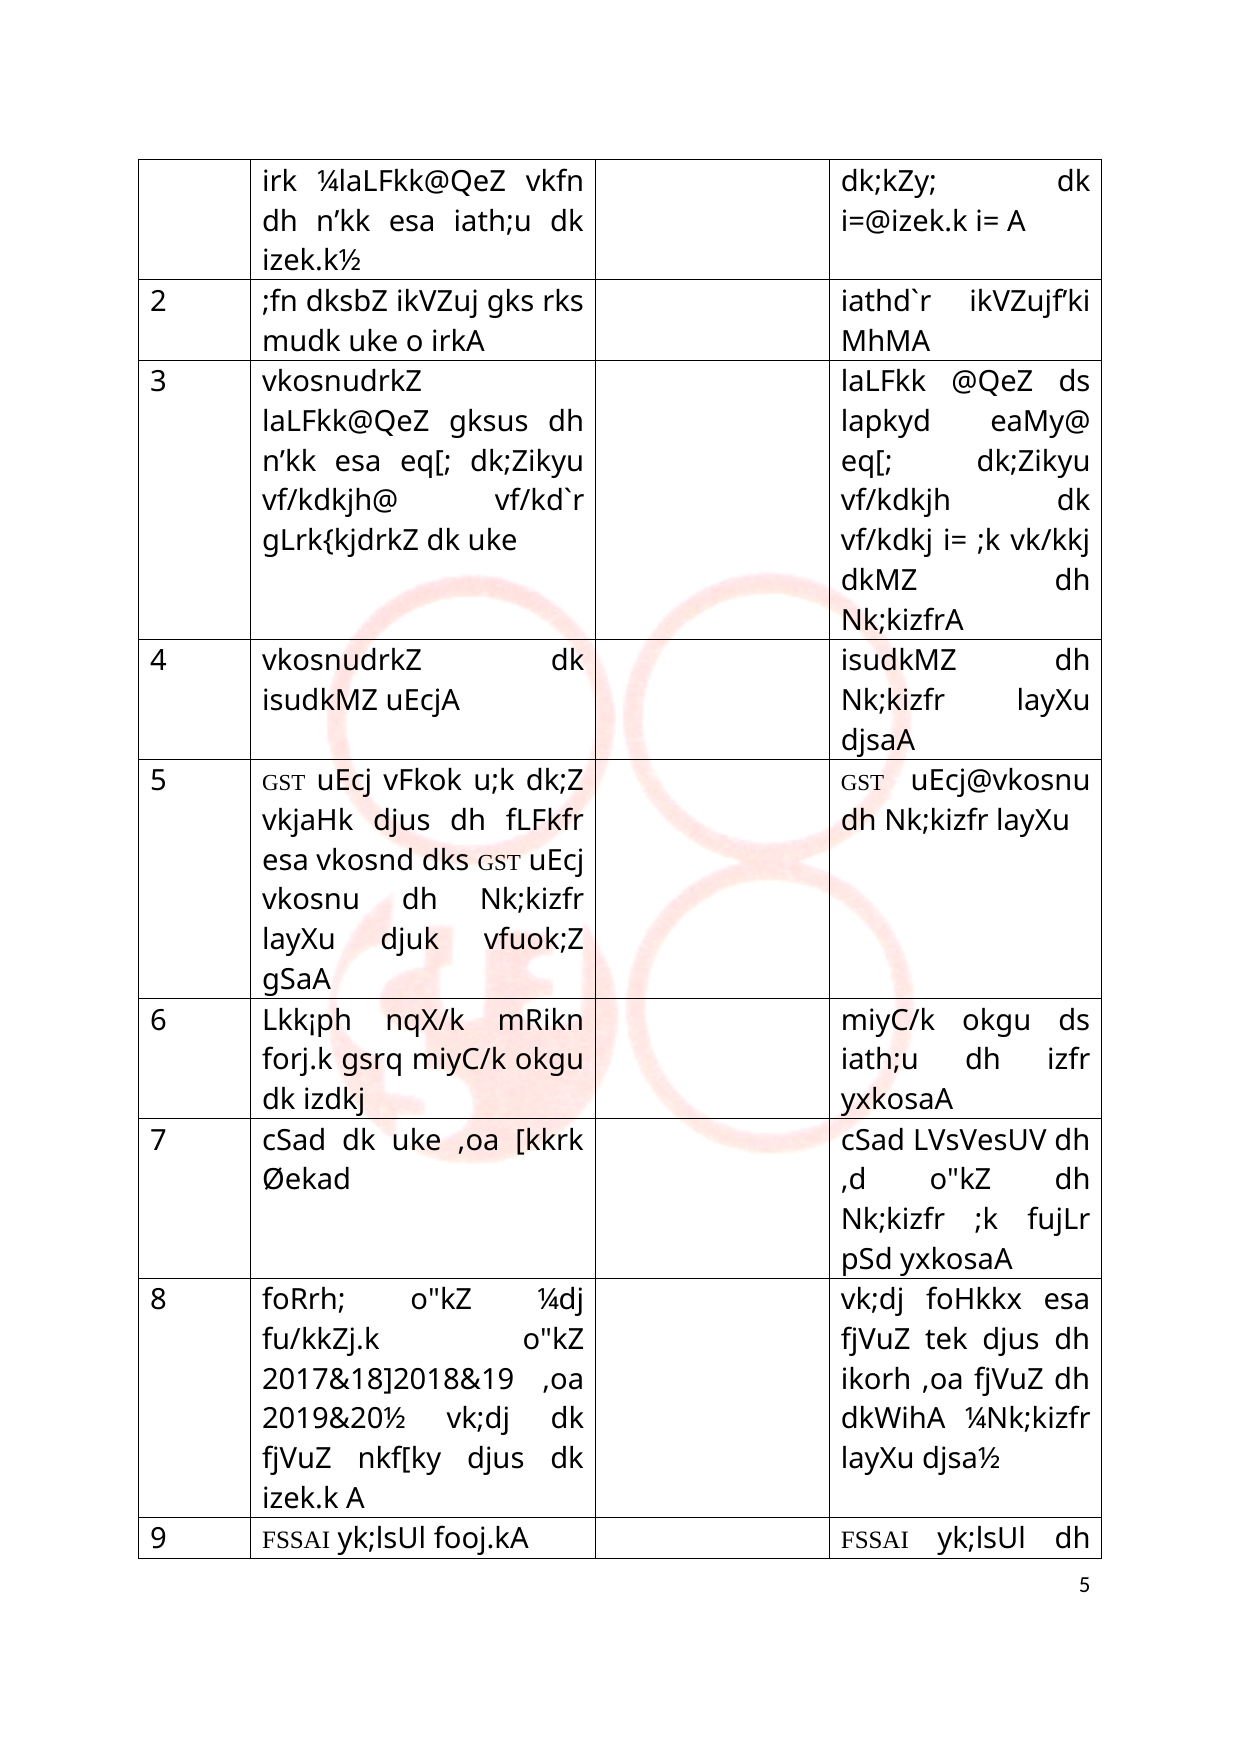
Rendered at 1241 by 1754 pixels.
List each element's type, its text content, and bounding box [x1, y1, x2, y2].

table_cell 4 [139, 640, 250, 758]
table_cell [251, 160, 595, 279]
table_cell 8 [139, 1279, 250, 1517]
table_cell ;fn dksbZ ikVZuj gks rks mudk uke o irkA [251, 280, 595, 359]
table_cell isudkMZ dh Nk;kizfr layXu djsaA [830, 640, 1101, 758]
table_cell 3 [139, 361, 250, 638]
table_cell vkosnudrkZ dk isudkMZ uEcjA [251, 640, 595, 758]
table_cell GST uEcj vFkok u;k dk;Z vkjaHk djus dh fLFkfr esa vkosnd dks GST uEcj vkosnu dh Nk;kizfr layXu djuk vfuok;Z gSaA [251, 760, 595, 998]
table_cell [596, 760, 829, 998]
table_cell miyC/k okgu ds iath;u dh izfr yxkosaA [830, 999, 1101, 1118]
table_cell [251, 1518, 595, 1557]
table_cell iathd`r ikVZujf’ki MhMA [830, 280, 1101, 359]
table_cell [596, 999, 829, 1118]
table_cell foRrh; o"kZ ¼dj fu/kkZj.k o"kZ 2017&18]2018&19 ,oa 2019&20½ vk;dj dk fjVuZ nkf[ky djus dk izek.k A [251, 1279, 595, 1517]
table_cell Lkk¡ph nqX/k mRikn forj.k gsrq miyC/k okgu dk izdkj [251, 999, 595, 1118]
table_cell 1- [139, 160, 250, 279]
table_cell [596, 1279, 829, 1517]
table_cell [596, 280, 829, 359]
table_cell vk;dj foHkkx esa fjVuZ tek djus dh ikorh ,oa fjVuZ dh dkWihA ¼Nk;kizfr layXu djsa½ [830, 1279, 1101, 1517]
table_cell [596, 160, 829, 279]
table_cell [830, 1518, 1101, 1557]
table_cell [596, 1518, 829, 1557]
table_cell 7 [139, 1119, 250, 1278]
table_cell GST uEcj@vkosnu dh Nk;kizfr layXu [830, 760, 1101, 998]
table_cell cSad LVsVesUV dh ,d o"kZ dh Nk;kizfr ;k fujLr pSd yxkosaA [830, 1119, 1101, 1278]
table_cell 6 [139, 999, 250, 1118]
table_cell 9 [139, 1518, 250, 1557]
table_cell [596, 361, 829, 638]
table_cell 5 [139, 760, 250, 998]
table_cell 2 [139, 280, 250, 359]
table_cell vkosnudrkZ laLFkk@QeZ gksus dh n’kk esa eq[; dk;Zikyu vf/kdkjh@ vf/kd`r gLrk{kjdrkZ dk uke [251, 361, 595, 638]
table_cell [596, 640, 829, 758]
table_cell [596, 1119, 829, 1278]
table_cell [830, 160, 1101, 279]
table_cell laLFkk @QeZ ds lapkyd eaMy@ eq[; dk;Zikyu vf/kdkjh dk vf/kdkj i= ;k vk/kkj dkMZ dh Nk;kizfrA [830, 361, 1101, 638]
table_cell cSad dk uke ,oa [kkrk Øekad [251, 1119, 595, 1278]
